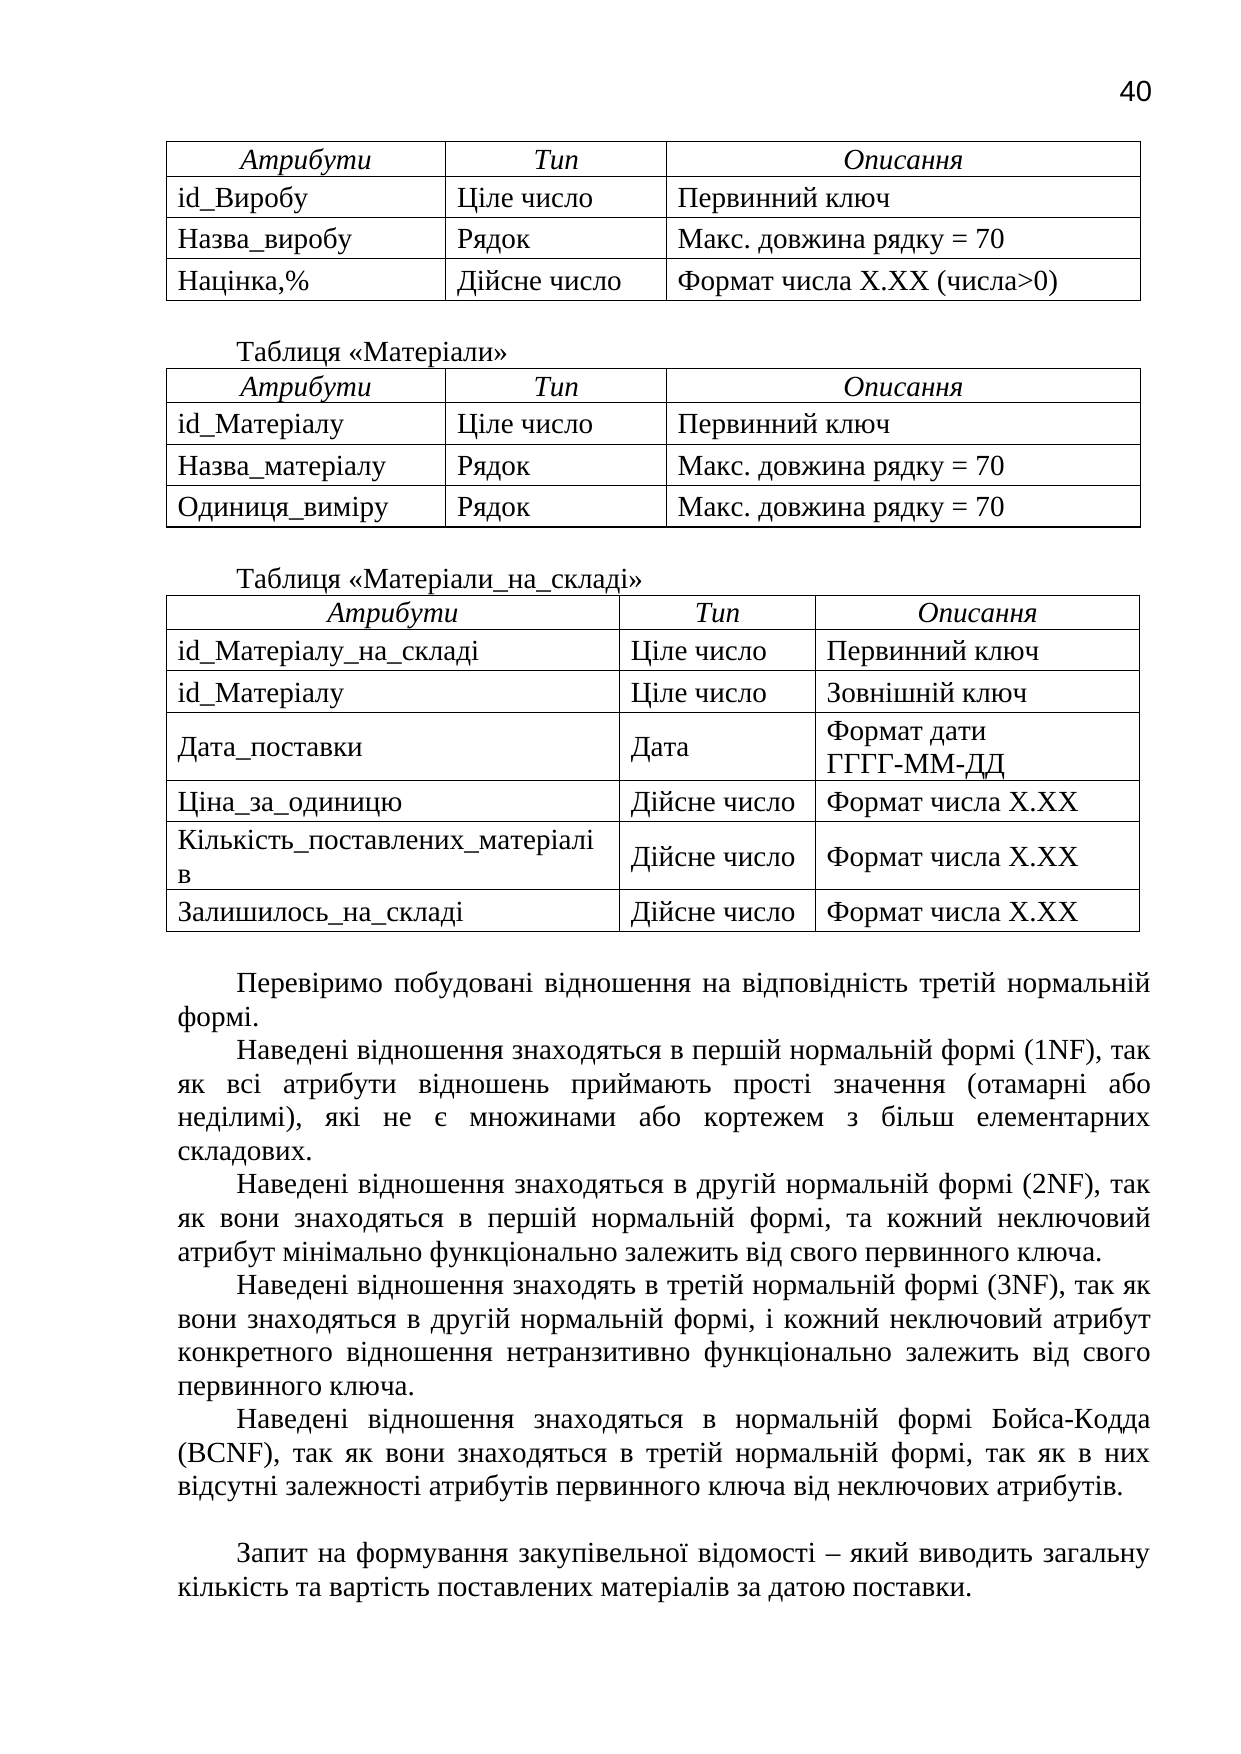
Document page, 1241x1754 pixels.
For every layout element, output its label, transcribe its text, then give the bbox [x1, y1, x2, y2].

text Наведені відношення знаходяться в нормальній формі Бойса-Кодда (BCNF), так як вони знаходяться в третій нормальній формі, так як в них відсутні залежності атрибутів первинного ключа від неключових атрибутів. [177, 1401, 1152, 1502]
table_cell Макс. довжина рядку = 70 [667, 445, 1140, 485]
text Наведені відношення знаходять в третій нормальній формі (3NF), так як вони знаходяться в другій нормальній формі, і кожний неключовий атрибут конкретного відношення нетранзитивно функціонально залежить від свого первинного ключа. [177, 1267, 1152, 1401]
text Наведені відношення знаходяться в другій нормальній формі (2NF), так як вони знаходяться в першій нормальній формі, та кожний неключовий атрибут мінімально функціонально залежить від свого первинного ключа. [177, 1167, 1152, 1267]
table_cell Ціле число [446, 403, 666, 444]
table_cell Одиниця_виміру [167, 486, 445, 526]
table_cell Формат числа Х.ХХ [816, 822, 1139, 889]
table_cell Ціле число [620, 671, 815, 712]
table_cell Ціле число [446, 177, 666, 217]
table_cell Формат числа Х.ХХ [816, 890, 1139, 931]
table_cell Формат числа Х.ХХ (числа>0) [667, 259, 1140, 299]
table_cell Ціна_за_одиницю [167, 781, 619, 821]
table_cell Дійсне число [620, 890, 815, 931]
text Перевіримо побудовані відношення на відповідність третій нормальній формі. [177, 965, 1152, 1032]
table_cell Формат числа Х.ХХ [816, 781, 1139, 821]
text Таблиця «Матеріали» [177, 334, 1152, 368]
table_header Атрибути [167, 142, 445, 176]
table_header Тип [446, 142, 666, 176]
table_cell Первинний ключ [667, 177, 1140, 217]
table_cell Макс. довжина рядку = 70 [667, 218, 1140, 258]
table_cell Ціле число [620, 630, 815, 670]
table_header Описання [667, 369, 1140, 402]
table_cell Дата [620, 713, 815, 780]
table_cell Дійсне число [620, 781, 815, 821]
table_cell Дійсне число [446, 259, 666, 299]
table_cell Дійсне число [620, 822, 815, 889]
table_header Тип [446, 369, 666, 402]
table_cell Первинний ключ [816, 630, 1139, 670]
table_cell Зовнішній ключ [816, 671, 1139, 712]
table_header Описання [816, 596, 1139, 629]
table_cell Назва_виробу [167, 218, 445, 258]
table_cell іd_Матеріалу [167, 671, 619, 712]
table_header Атрибути [167, 596, 619, 629]
table_cell іd_Матеріалу_на_складі [167, 630, 619, 670]
table_header Описання [667, 142, 1140, 176]
table_cell Рядок [446, 445, 666, 485]
table_cell Макс. довжина рядку = 70 [667, 486, 1140, 526]
table_cell Залишилось_на_складі [167, 890, 619, 931]
table_cell іd_Виробу [167, 177, 445, 217]
text Таблиця «Матеріали_на_складі» [177, 561, 1152, 594]
table_cell Націнка,% [167, 259, 445, 299]
table_cell Рядок [446, 486, 666, 526]
text Наведені відношення знаходяться в першій нормальній формі (1NF), так як всі атрибути відношень приймають прості значення (отамарні або неділимі), які не є множинами або кортежем з більш елементарних складових. [177, 1032, 1152, 1167]
table_cell Назва_матеріалу [167, 445, 445, 485]
table_cell Дата_поставки [167, 713, 619, 780]
text Запит на формування закупівельної відомості – який виводить загальну кількість та вартість поставлених матеріалів за датою поставки. [177, 1536, 1152, 1603]
table_cell Первинний ключ [667, 403, 1140, 444]
table_cell Рядок [446, 218, 666, 258]
table_header Тип [620, 596, 815, 629]
table_cell іd_Матеріалу [167, 403, 445, 444]
table_header Атрибути [167, 369, 445, 402]
table_cell Формат дати ГГГГ-ММ-ДД [816, 713, 1139, 780]
table_cell Кількість_поставлених_матеріалів [167, 822, 619, 889]
